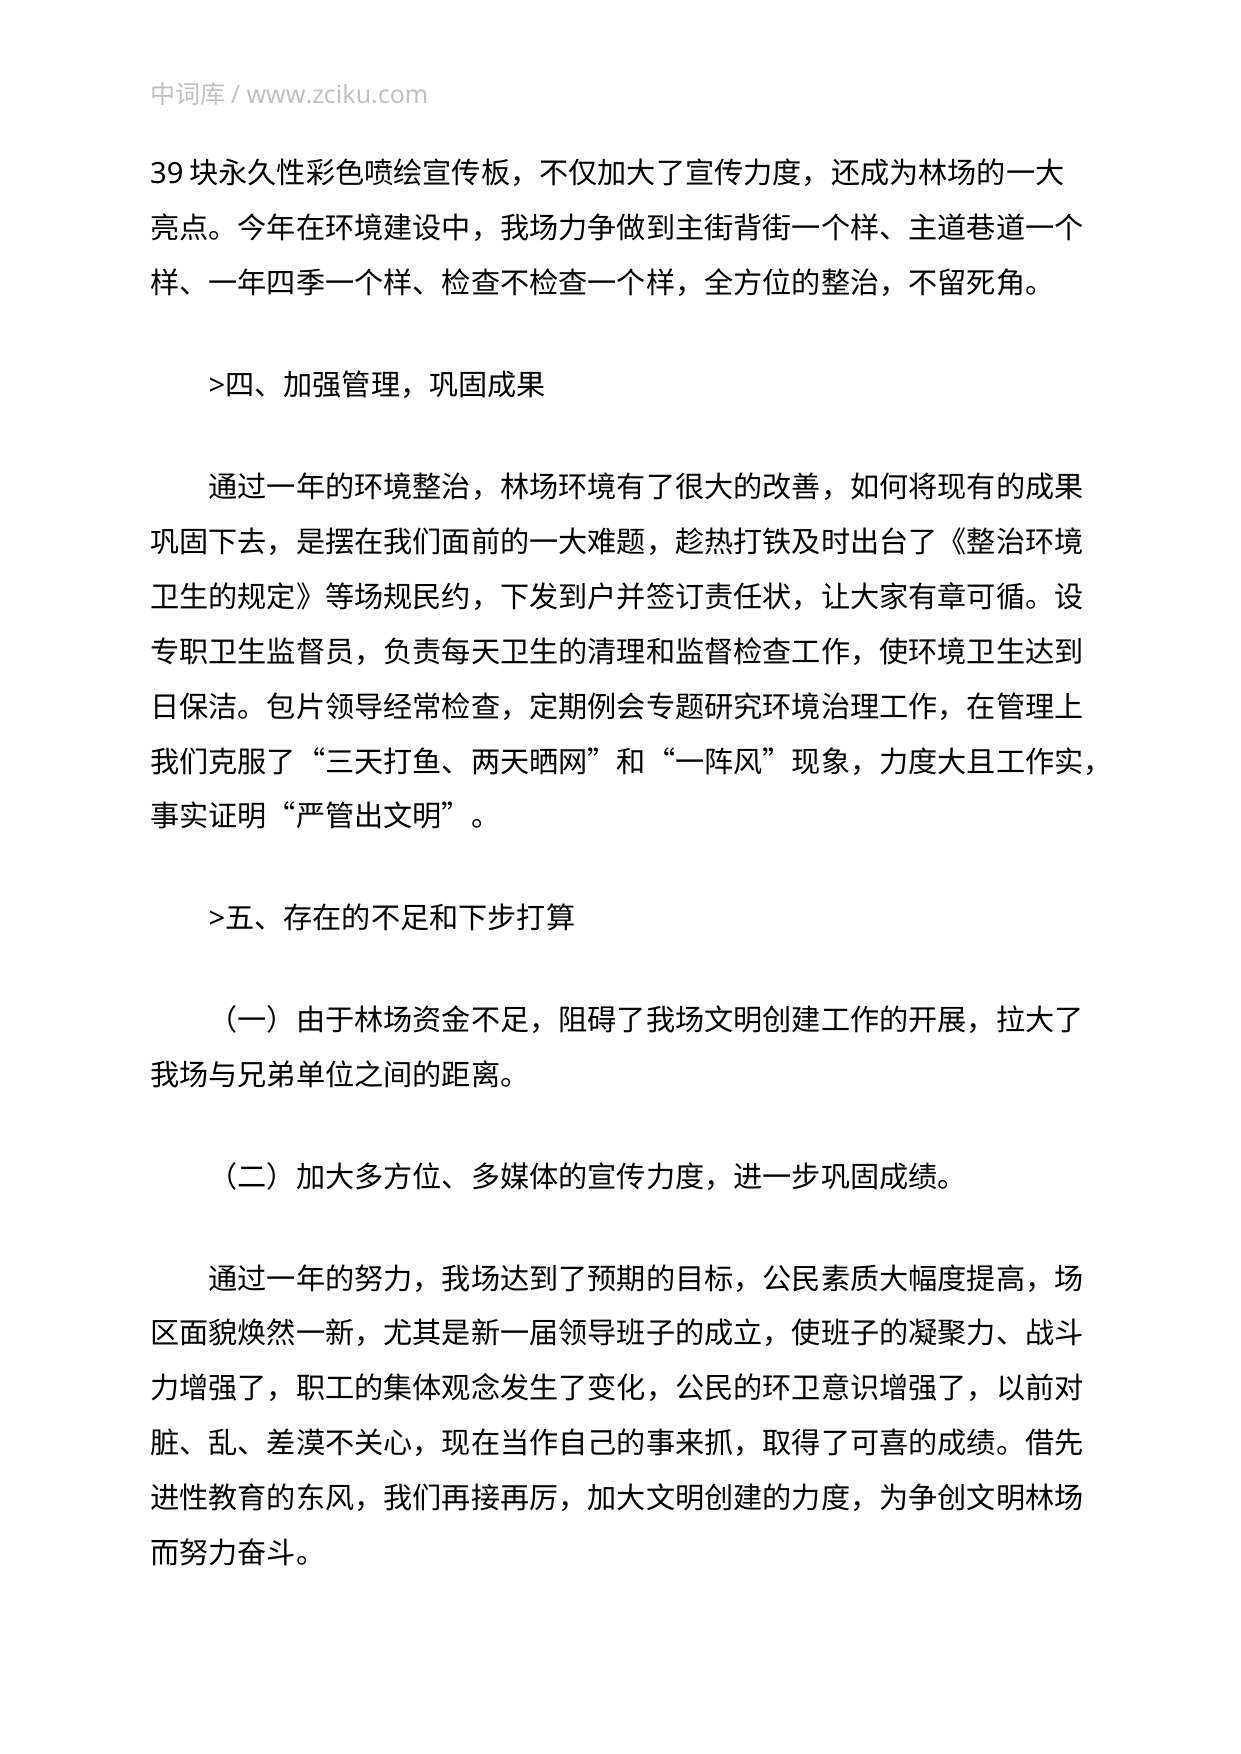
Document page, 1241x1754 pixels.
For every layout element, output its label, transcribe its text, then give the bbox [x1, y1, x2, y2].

text （一）由于林场资金不足，阻碍了我场文明创建工作的开展，拉大了我场与兄弟单位之间的距离。 [150, 997, 1090, 1094]
text >四、加强管理，巩固成果 [150, 362, 1090, 404]
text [150, 150, 1090, 302]
text 通过一年的努力，我场达到了预期的目标，公民素质大幅度提高，场区面貌焕然一新，尤其是新一届领导班子的成立，使班子的凝聚力、战斗力增强了，职工的集体观念发生了变化，公民的环卫意识增强了，以前对脏、乱、差漠不关心，现在当作自己的事来抓，取得了可喜的成绩。借先进性教育的东风，我们再接再厉，加大文明创建的力度，为争创文明林场而努力奋斗。 [150, 1255, 1090, 1572]
text >五、存在的不足和下步打算 [150, 895, 1090, 937]
text （二）加大多方位、多媒体的宣传力度，进一步巩固成绩。 [150, 1153, 1090, 1196]
text 通过一年的环境整治，林场环境有了很大的改善，如何将现有的成果巩固下去，是摆在我们面前的一大难题，趁热打铁及时出台了《整治环境卫生的规定》等场规民约，下发到户并签订责任状，让大家有章可循。设专职卫生监督员，负责每天卫生的清理和监督检查工作，使环境卫生达到日保洁。包片领导经常检查，定期例会专题研究环境治理工作，在管理上我们克服了“三天打鱼、两天晒网”和“一阵风”现象，力度大且工作实，事实证明“严管出文明”。 [150, 464, 1090, 835]
